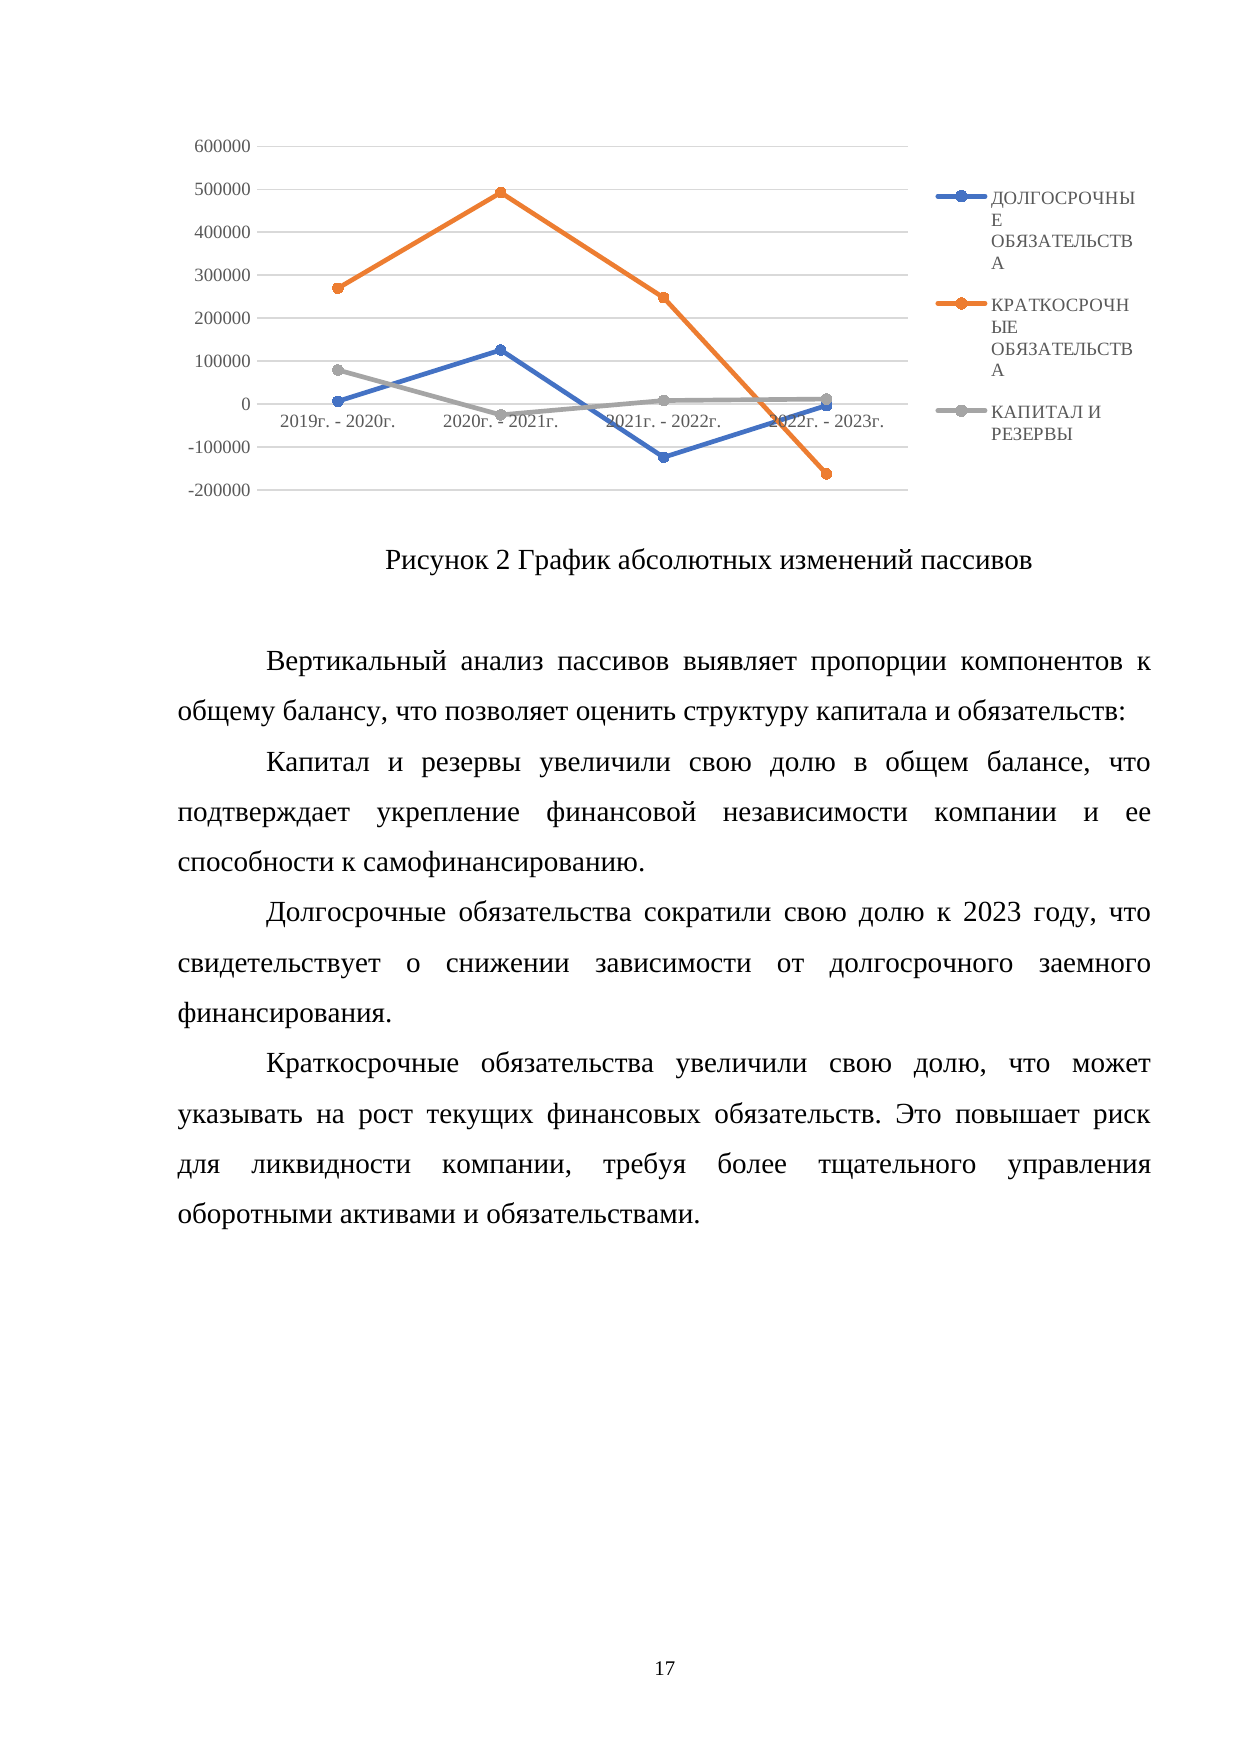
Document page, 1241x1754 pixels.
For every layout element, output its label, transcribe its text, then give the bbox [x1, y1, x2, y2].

text Краткосрочные обязательства увеличили свою долю, что может указывать на рост текущих финансовых обязательств. Это повышает риск для ликвидности компании, требуя более тщательного управления оборотными активами и обязательствами. [177, 1046, 1152, 1230]
text Капитал и резервы увеличили свою долю в общем балансе, что подтверждает укрепление финансовой независимости компании и ее способности к самофинансированию. [177, 744, 1152, 878]
text Вертикальный анализ пассивов выявляет пропорции компонентов к общему балансу, что позволяет оценить структуру капитала и обязательств: [177, 643, 1152, 727]
text Рисунок 2 График абсолютных изменений пассивов [177, 542, 1152, 576]
text Долгосрочные обязательства сократили свою долю к 2023 году, что свидетельствует о снижении зависимости от долгосрочного заемного финансирования. [177, 894, 1152, 1029]
